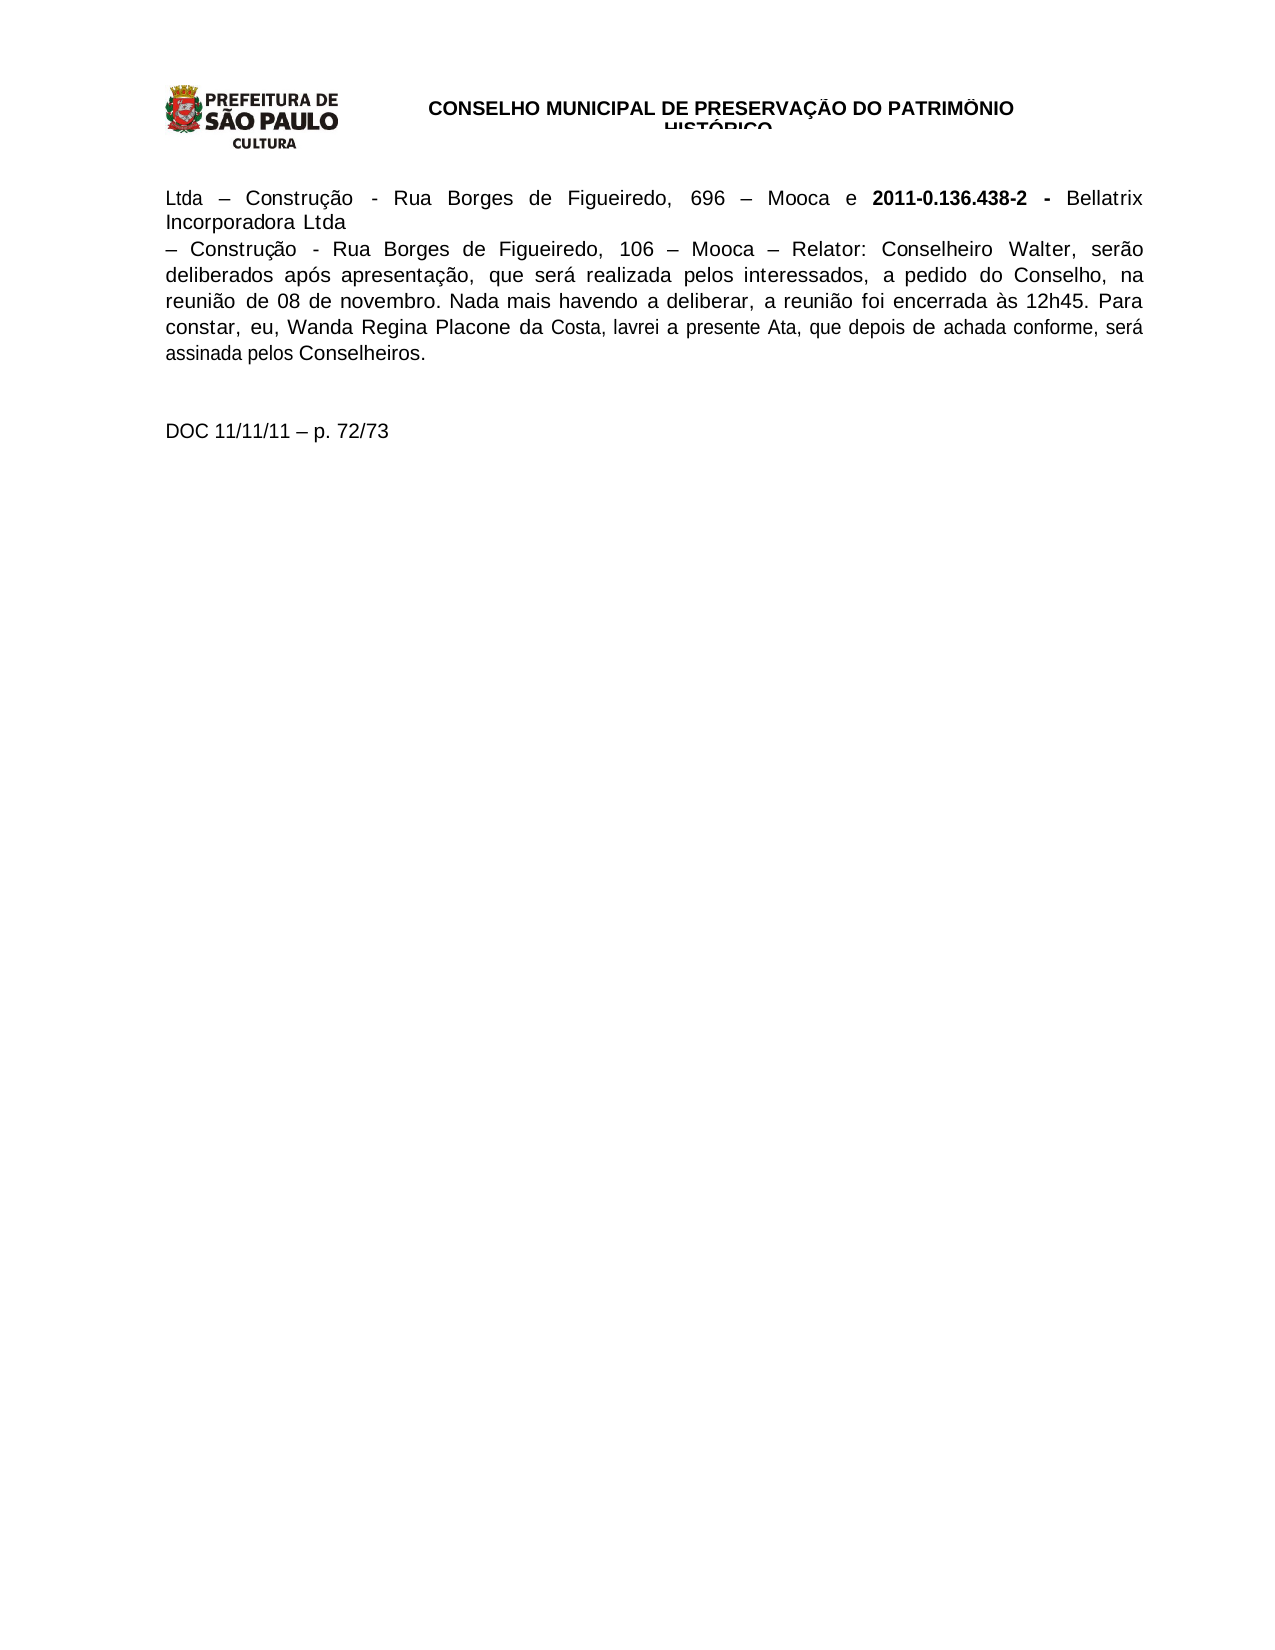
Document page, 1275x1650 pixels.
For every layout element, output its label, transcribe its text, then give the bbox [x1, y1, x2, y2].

picture [165, 85, 338, 149]
text DOC 11/11/11 – p. 72/73 [165, 419, 389, 443]
text Ltda – Construção - Rua Borges de Figueiredo, 696 – Mooca e 2011-0.136.438-2 - Bellatrix Incorporadora Ltda [165, 186, 1143, 234]
text – Construção - Rua Borges de Figueiredo, 106 – Mooca – Relator: Conselheiro Walter, serão deliberados após apresentação, que será realizada pelos interessados, a pedido do Conselho, na reunião de 08 de novembro. Nada mais havendo a deliberar, a reunião foi encerrada às 12h45. Para constar, eu, Wanda Regina Placone da Costa, lavrei a presente Ata, que depois de achada conforme, será assinada pelos Conselheiros. [165, 236, 1144, 364]
